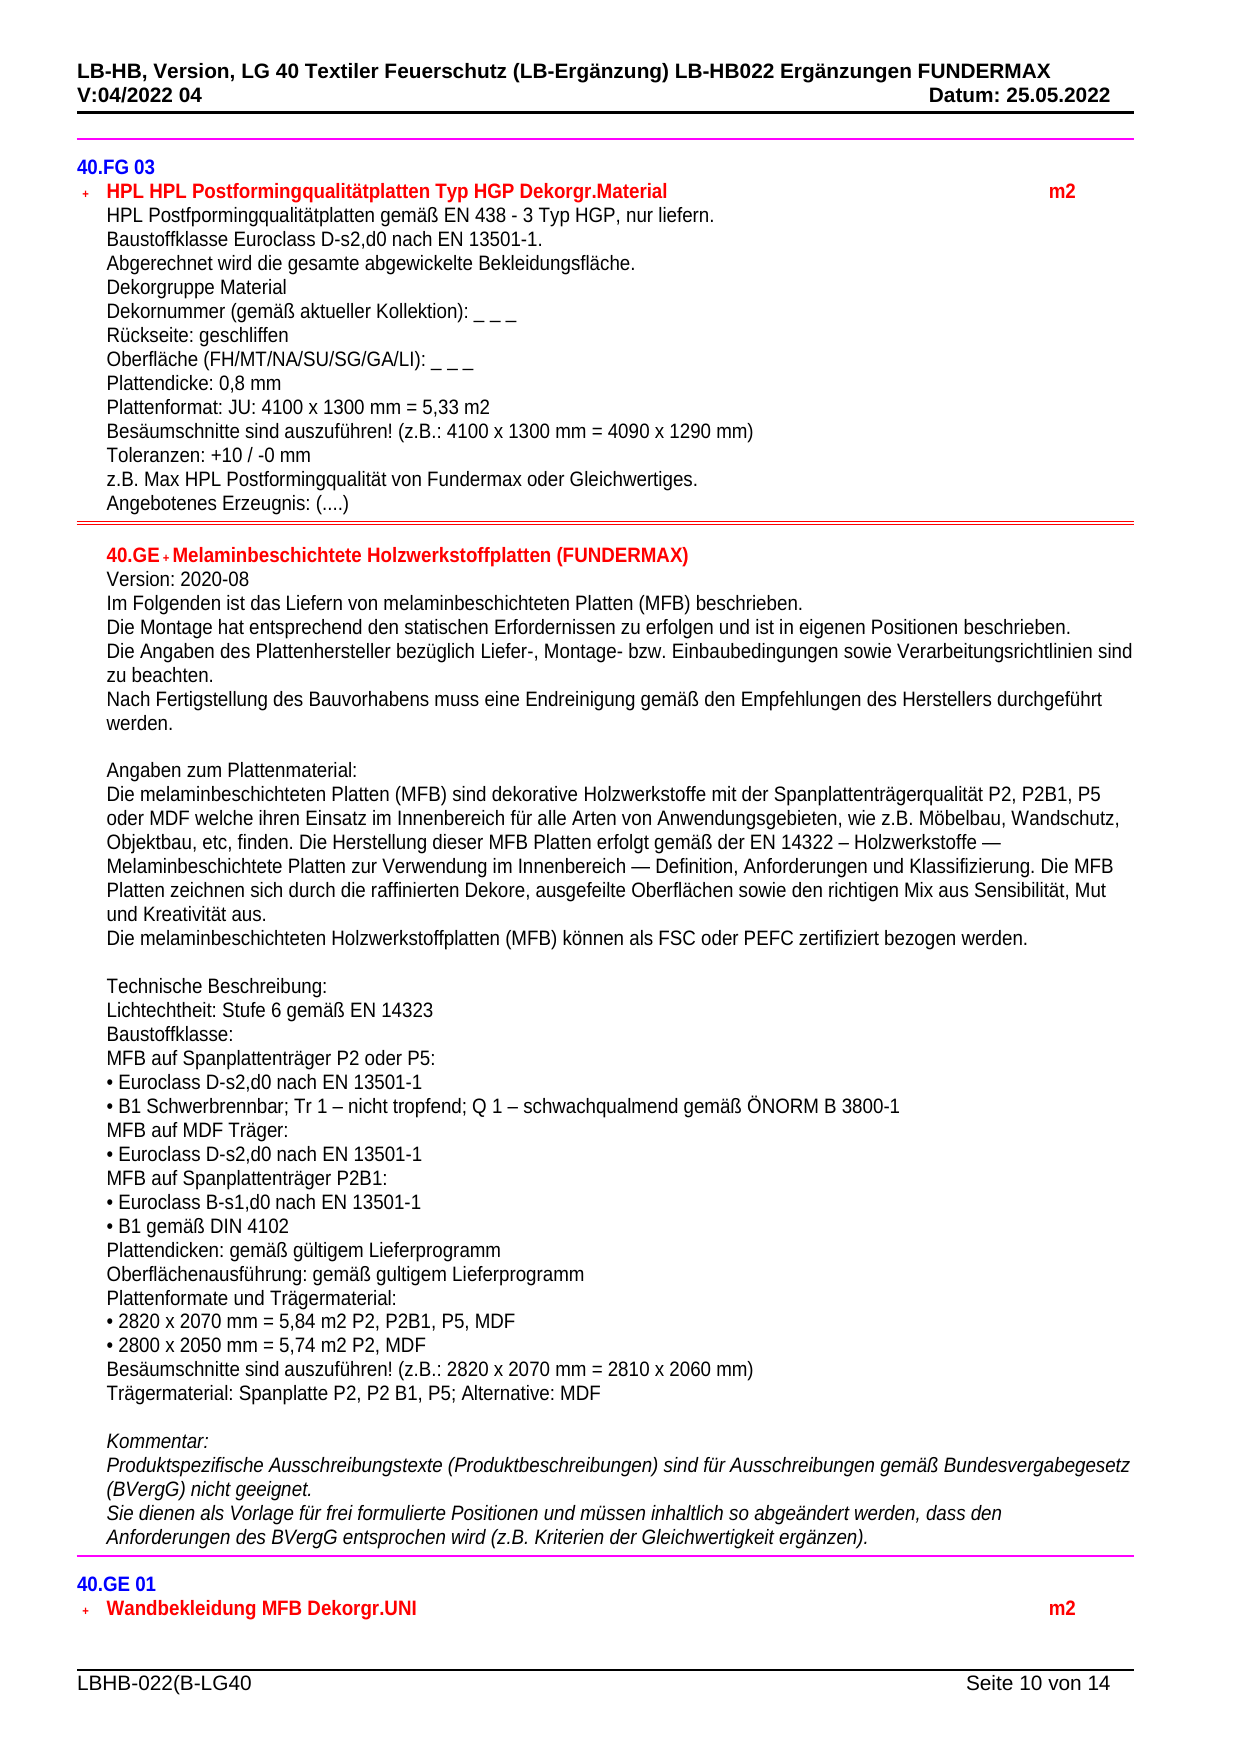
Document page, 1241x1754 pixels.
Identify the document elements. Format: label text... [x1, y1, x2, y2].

text Oberfläche (FH/MT/NA/SU/SG/GA/LI): _ _ _ [106, 347, 1134, 371]
text Toleranzen: +10 / -0 mm [106, 442, 1134, 466]
text • 2800 x 2050 mm = 5,74 m2 P2, MDF [106, 1333, 1134, 1357]
text • B1 Schwerbrennbar; Tr 1 – nicht tropfend; Q 1 – schwachqualmend gemäß ÖNORM B 3800-1 [106, 1094, 1134, 1118]
text 40.GE 01 [77, 1572, 1134, 1596]
text Plattendicken: gemäß gültigem Lieferprogramm [106, 1237, 1134, 1261]
text Version: 2020-08 [106, 567, 1134, 591]
text Technische Beschreibung: [106, 974, 1134, 998]
text + HPL HPL Postformingqualitätplatten Typ HGP Dekorgr.Material m2 [77, 179, 1134, 203]
text + Wandbekleidung MFB Dekorgr.UNI m2 [77, 1596, 1134, 1620]
text Angaben zum Plattenmaterial: [106, 758, 1134, 782]
text Plattenformat: JU: 4100 x 1300 mm = 5,33 m2 [106, 394, 1134, 418]
text Plattendicke: 0,8 mm [106, 371, 1134, 394]
text Rückseite: geschliffen [106, 323, 1134, 347]
text Produktspezifische Ausschreibungstexte (Produktbeschreibungen) sind für Ausschreibungen gemäß Bundesvergabegesetz (BVergG) nicht geeignet. [106, 1453, 1134, 1501]
text Sie dienen als Vorlage für frei formulierte Positionen und müssen inhaltlich so abgeändert werden, dass den Anforderungen des BVergG entsprochen wird (z.B. Kriterien der Gleichwertigkeit ergänzen). [106, 1501, 1134, 1549]
text Oberflächenausführung: gemäß gultigem Lieferprogramm [106, 1261, 1134, 1285]
text Abgerechnet wird die gesamte abgewickelte Bekleidungsfläche. [106, 251, 1134, 275]
text Lichtechtheit: Stufe 6 gemäß EN 14323 [106, 998, 1134, 1022]
text Angebotenes Erzeugnis: (....) [106, 490, 1134, 514]
text Im Folgenden ist das Liefern von melaminbeschichteten Platten (MFB) beschrieben. [106, 591, 1134, 614]
text 40.FG 03 [77, 155, 1134, 179]
text Nach Fertigstellung des Bauvorhabens muss eine Endreinigung gemäß den Empfehlungen des Herstellers durchgeführt werden. [106, 686, 1134, 734]
text MFB auf Spanplattenträger P2B1: [106, 1166, 1134, 1189]
text Plattenformate und Trägermaterial: [106, 1285, 1134, 1309]
text Dekornummer (gemäß aktueller Kollektion): _ _ _ [106, 299, 1134, 323]
text Die Angaben des Plattenhersteller bezüglich Liefer-, Montage- bzw. Einbaubedingungen sowie Verarbeitungsrichtlinien sind zu beachten. [106, 638, 1134, 686]
text • B1 gemäß DIN 4102 [106, 1213, 1134, 1237]
text HPL Postfpormingqualitätplatten gemäß EN 438 - 3 Typ HGP, nur liefern. [106, 203, 1134, 227]
text Die melaminbeschichteten Holzwerkstoffplatten (MFB) können als FSC oder PEFC zertifiziert bezogen werden. [106, 926, 1134, 950]
text Baustoffklasse Euroclass D-s2,d0 nach EN 13501-1. [106, 227, 1134, 251]
text z.B. Max HPL Postformingqualität von Fundermax oder Gleichwertiges. [106, 466, 1134, 490]
text Die melaminbeschichteten Platten (MFB) sind dekorative Holzwerkstoffe mit der Spanplattenträgerqualität P2, P2B1, P5 oder MDF welche ihren Einsatz im Innenbereich für alle Arten von Anwendungsgebieten, wie z.B. Möbelbau, Wandschutz, Objektbau, etc, finden. Die Herstellung dieser MFB Platten erfolgt gemäß der EN 14322 – Holzwerkstoffe ― Melaminbeschichtete Platten zur Verwendung im Innenbereich ― Definition, Anforderungen und Klassifizierung. Die MFB Platten zeichnen sich durch die raffinierten Dekore, ausgefeilte Oberflächen sowie den richtigen Mix aus Sensibilität, Mut und Kreativität aus. [106, 782, 1134, 926]
text Die Montage hat entsprechend den statischen Erfordernissen zu erfolgen und ist in eigenen Positionen beschrieben. [106, 614, 1134, 638]
text • Euroclass D-s2,d0 nach EN 13501-1 [106, 1070, 1134, 1094]
text Baustoffklasse: [106, 1022, 1134, 1046]
text Kommentar: [106, 1429, 1134, 1453]
text • Euroclass D-s2,d0 nach EN 13501-1 [106, 1142, 1134, 1166]
text • 2820 x 2070 mm = 5,84 m2 P2, P2B1, P5, MDF [106, 1309, 1134, 1333]
text • Euroclass B-s1,d0 nach EN 13501-1 [106, 1189, 1134, 1213]
text 40.GE + Melaminbeschichtete Holzwerkstoffplatten (FUNDERMAX) [106, 543, 1134, 567]
text Besäumschnitte sind auszuführen! (z.B.: 4100 x 1300 mm = 4090 x 1290 mm) [106, 418, 1134, 442]
text MFB auf Spanplattenträger P2 oder P5: [106, 1046, 1134, 1070]
text Dekorgruppe Material [106, 275, 1134, 299]
text Besäumschnitte sind auszuführen! (z.B.: 2820 x 2070 mm = 2810 x 2060 mm) [106, 1357, 1134, 1381]
text MFB auf MDF Träger: [106, 1118, 1134, 1142]
text Trägermaterial: Spanplatte P2, P2 B1, P5; Alternative: MDF [106, 1381, 1134, 1405]
